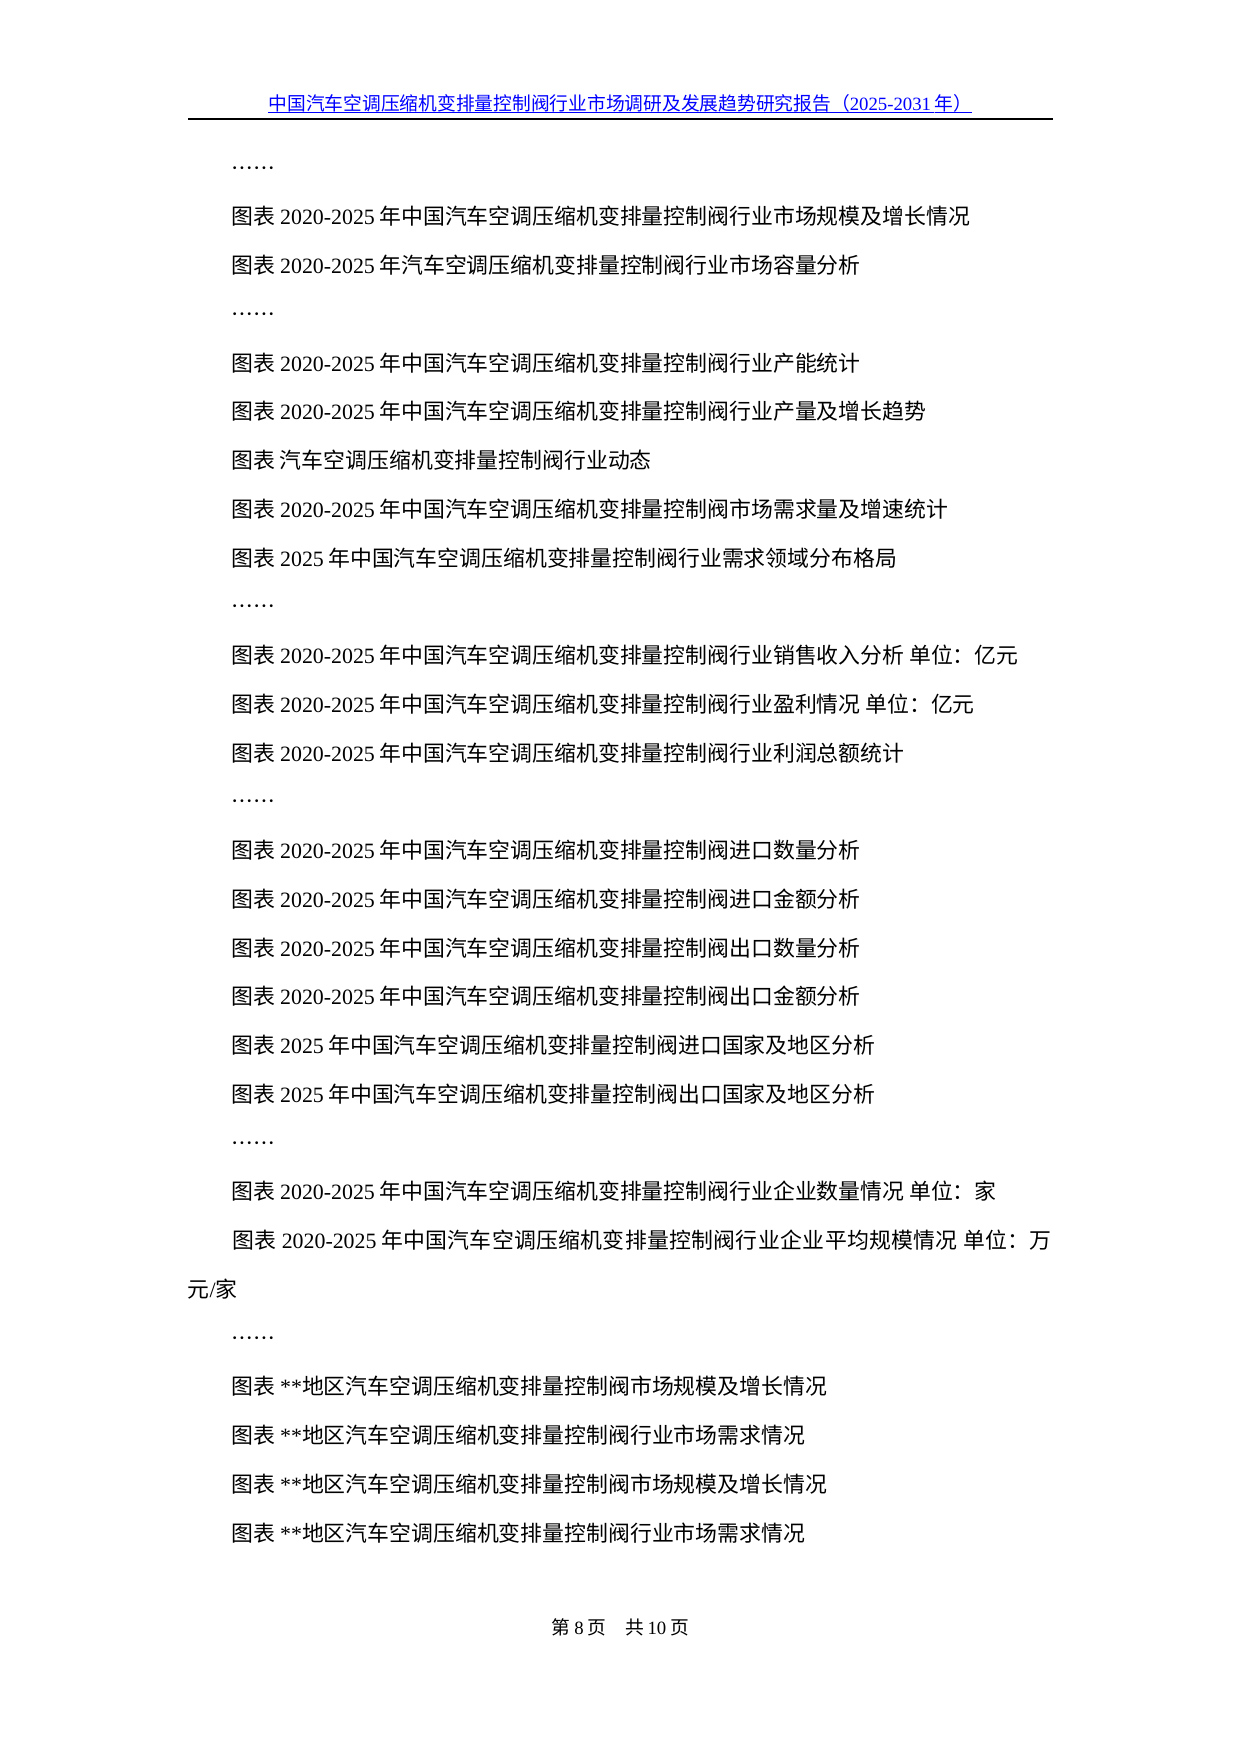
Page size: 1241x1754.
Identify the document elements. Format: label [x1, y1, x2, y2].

text [187, 150, 1053, 1548]
